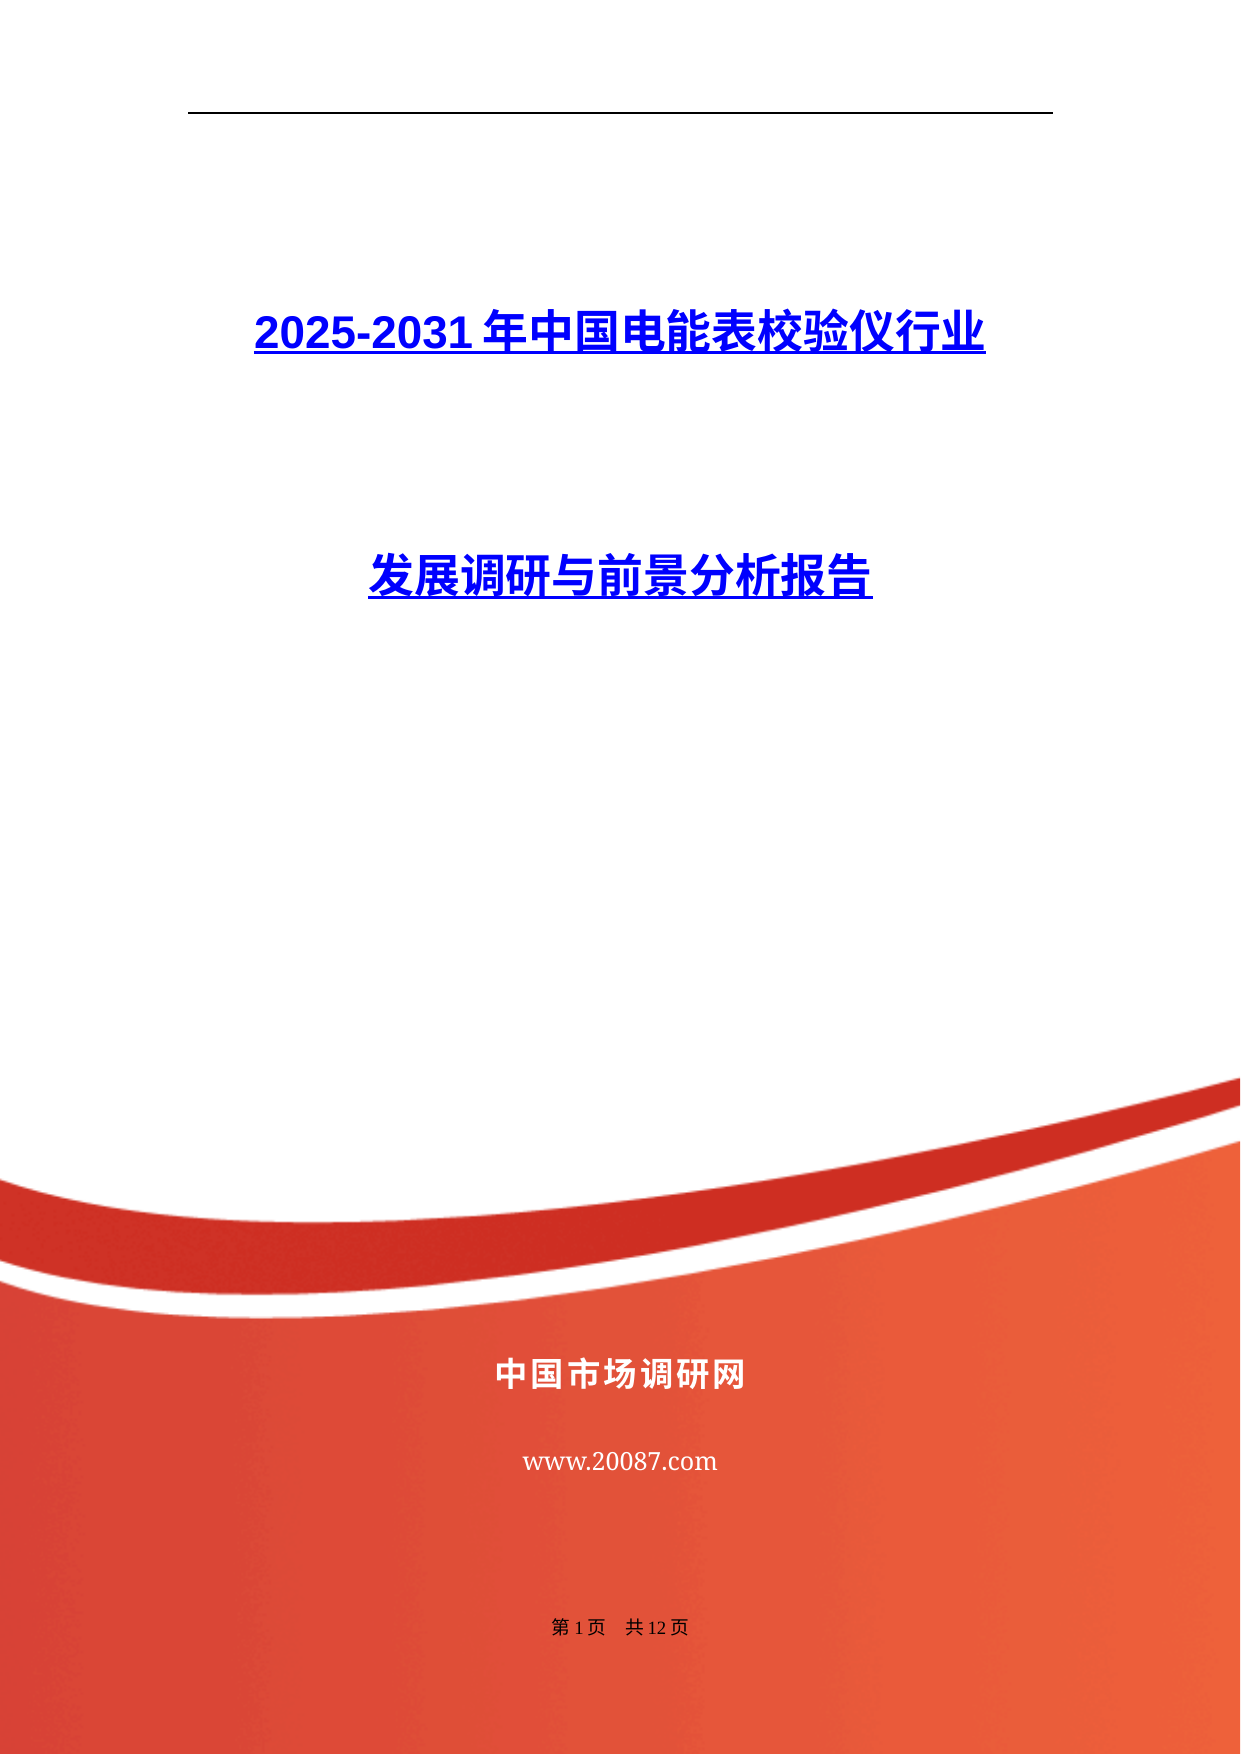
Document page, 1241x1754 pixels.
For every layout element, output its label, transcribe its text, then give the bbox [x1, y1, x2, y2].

picture [0, 1006, 1241, 1754]
subtitle 中国市场调研网 [187, 1339, 1053, 1404]
text www.20087.com [187, 1428, 1053, 1493]
table_header 2025-2031年中国电能表校验仪行业发展调研与前景分析报告 [188, 207, 1053, 773]
